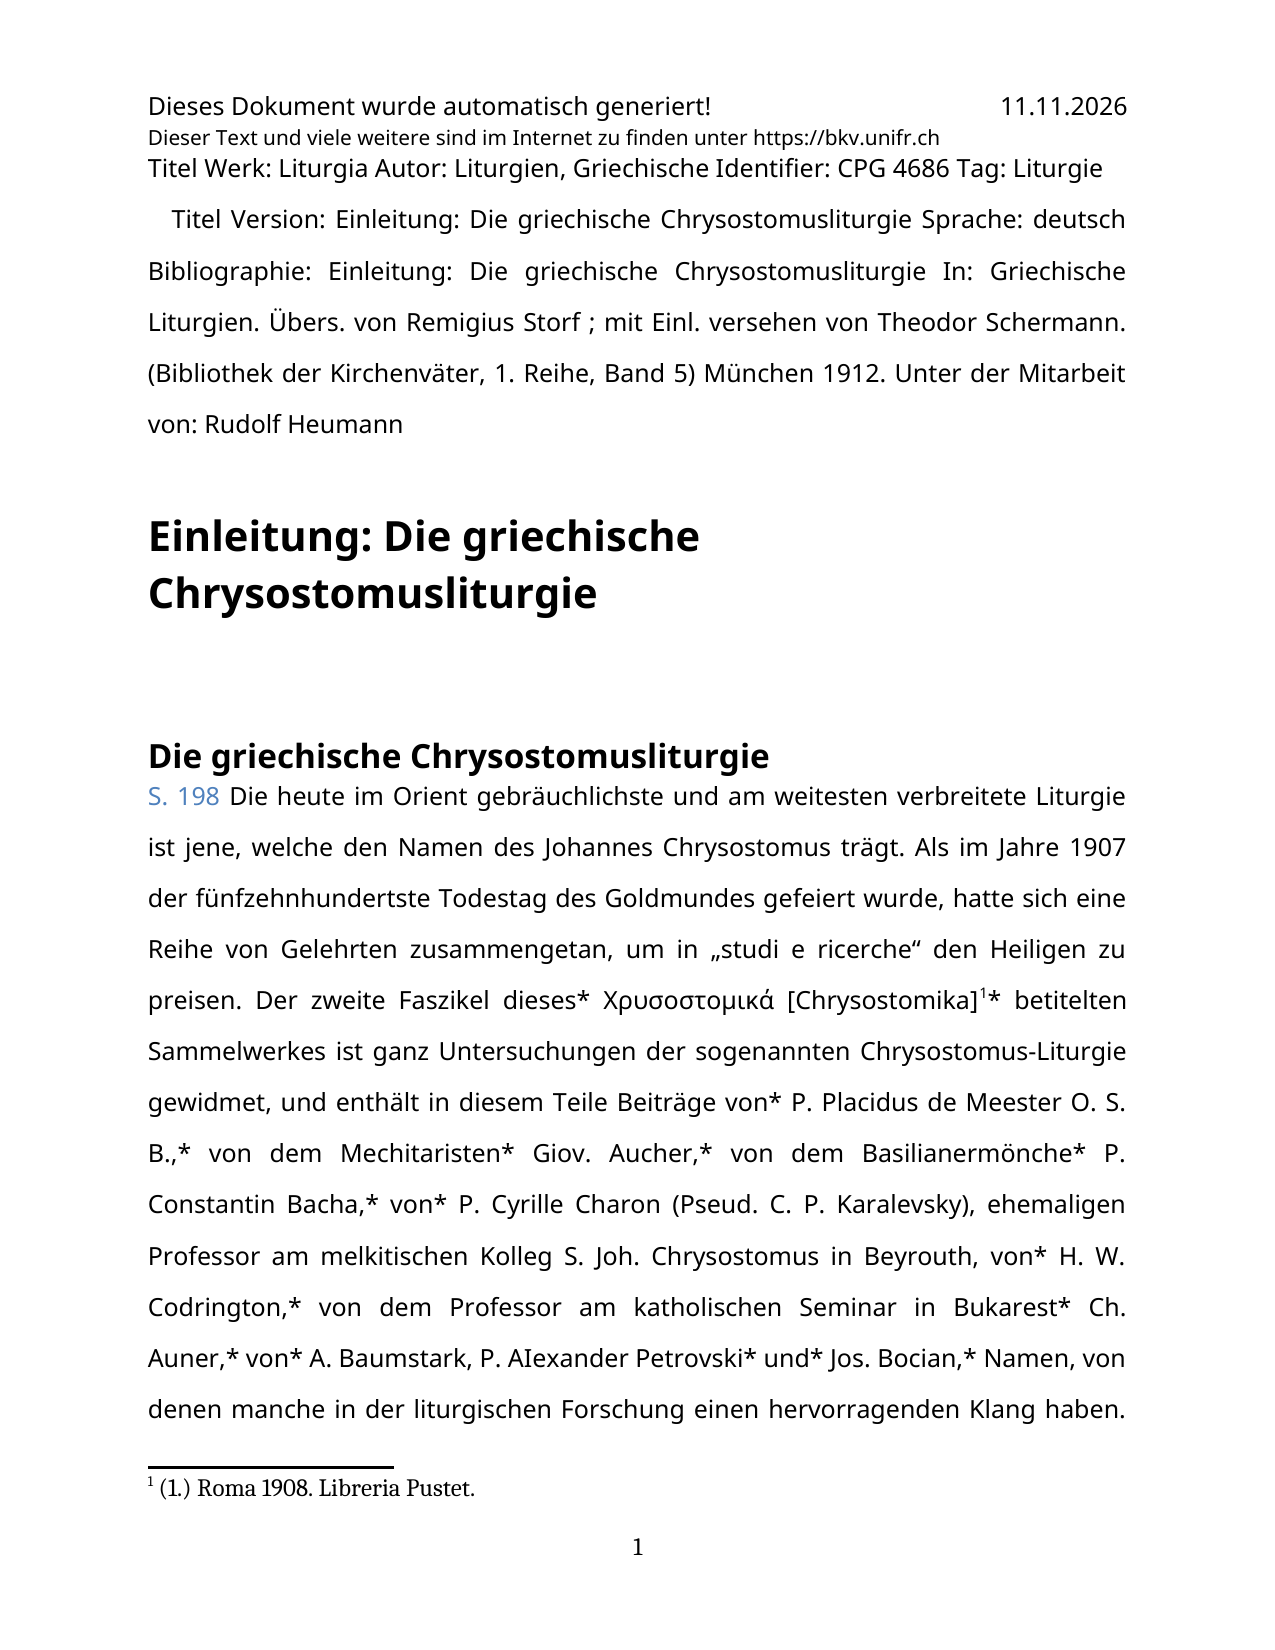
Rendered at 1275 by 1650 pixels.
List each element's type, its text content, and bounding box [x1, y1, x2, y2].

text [148, 779, 1127, 1425]
text Titel Version: Einleitung: Die griechische Chrysostomusliturgie Sprache: deutsch Bibliographie: Einleitung: Die griechische Chrysostomusliturgie In: Griechische Liturgien. Übers. von Remigius Storf ; mit Einl. versehen von Theodor Schermann. (Bibliothek der Kirchenväter, 1. Reihe, Band 5) München 1912. Unter der Mitarbeit von: Rudolf Heumann [148, 202, 1127, 440]
subtitle Einleitung: Die griechische Chrysostomusliturgie [148, 507, 1127, 621]
subtitle Die griechische Chrysostomusliturgie [148, 733, 1127, 779]
text Titel Werk: Liturgia Autor: Liturgien, Griechische Identifier: CPG 4686 Tag: Liturgie [148, 151, 1127, 185]
